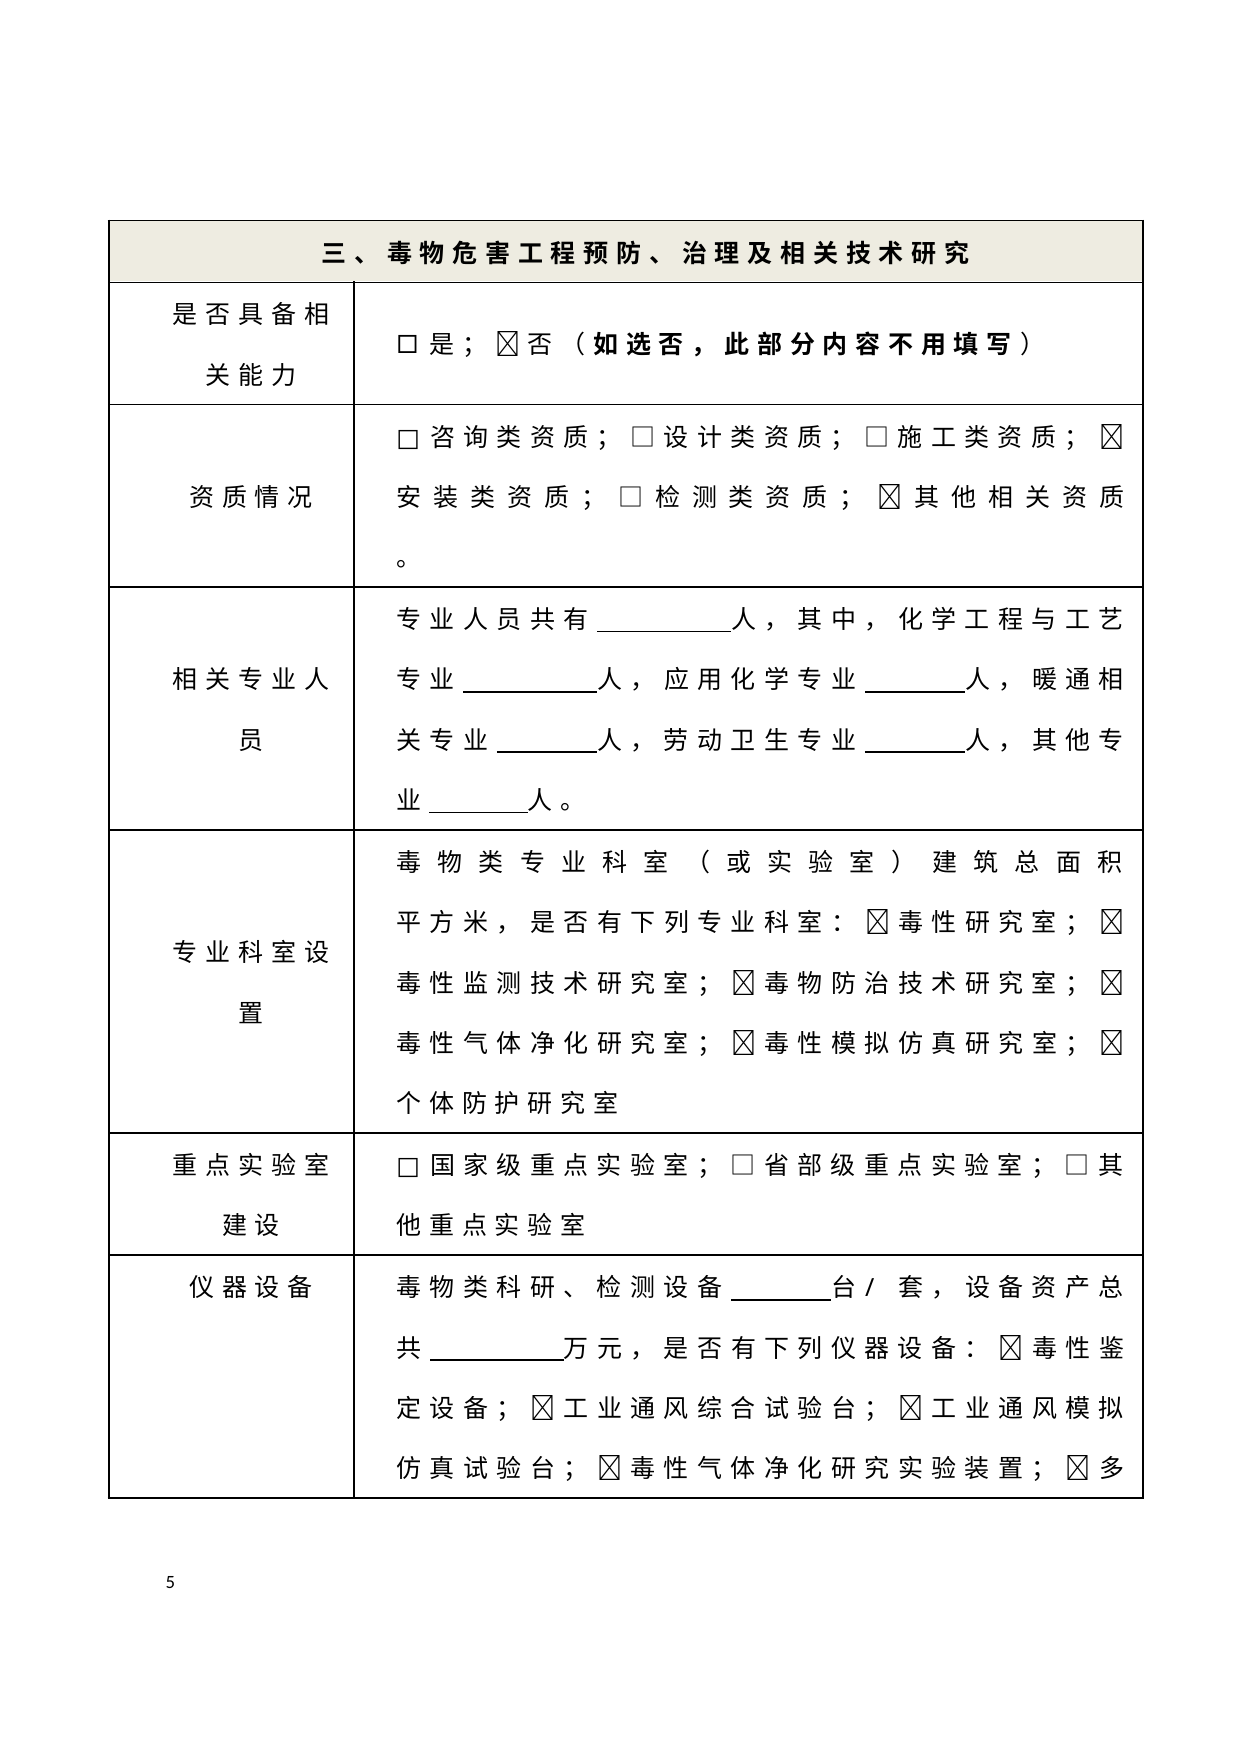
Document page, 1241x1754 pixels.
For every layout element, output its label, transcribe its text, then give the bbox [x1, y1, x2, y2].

table_cell 相关专业人员 [110, 588, 353, 829]
table_cell 资质情况 [110, 405, 353, 586]
table_cell 是否具备相关能力 [110, 283, 353, 403]
table_cell 毒物类专业科室（或实验室）建筑总面积 平方米，是否有下列专业科室：毒性研究室；毒性监测技术研究室；毒物防治技术研究室；毒性气体净化研究室；毒性模拟仿真研究室；个体防护研究室 [355, 831, 1142, 1132]
table_cell 专业科室设置 [110, 831, 353, 1132]
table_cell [355, 1256, 1142, 1497]
table_cell □国家级重点实验室；□省部级重点实验室；□其他重点实验室 [355, 1134, 1142, 1254]
table_cell 仪器设备 [110, 1256, 353, 1497]
table_cell 是；否（如选否，此部分内容不用填写） [355, 283, 1142, 403]
table_cell 三、毒物危害工程预防、治理及相关技术研究 [110, 221, 1142, 281]
table_cell □咨询类资质；□设计类资质；□施工类资质；安装类资质；□检测类资质；其他相关资质 。 [355, 405, 1142, 586]
table_cell 重点实验室建设 [110, 1134, 353, 1254]
